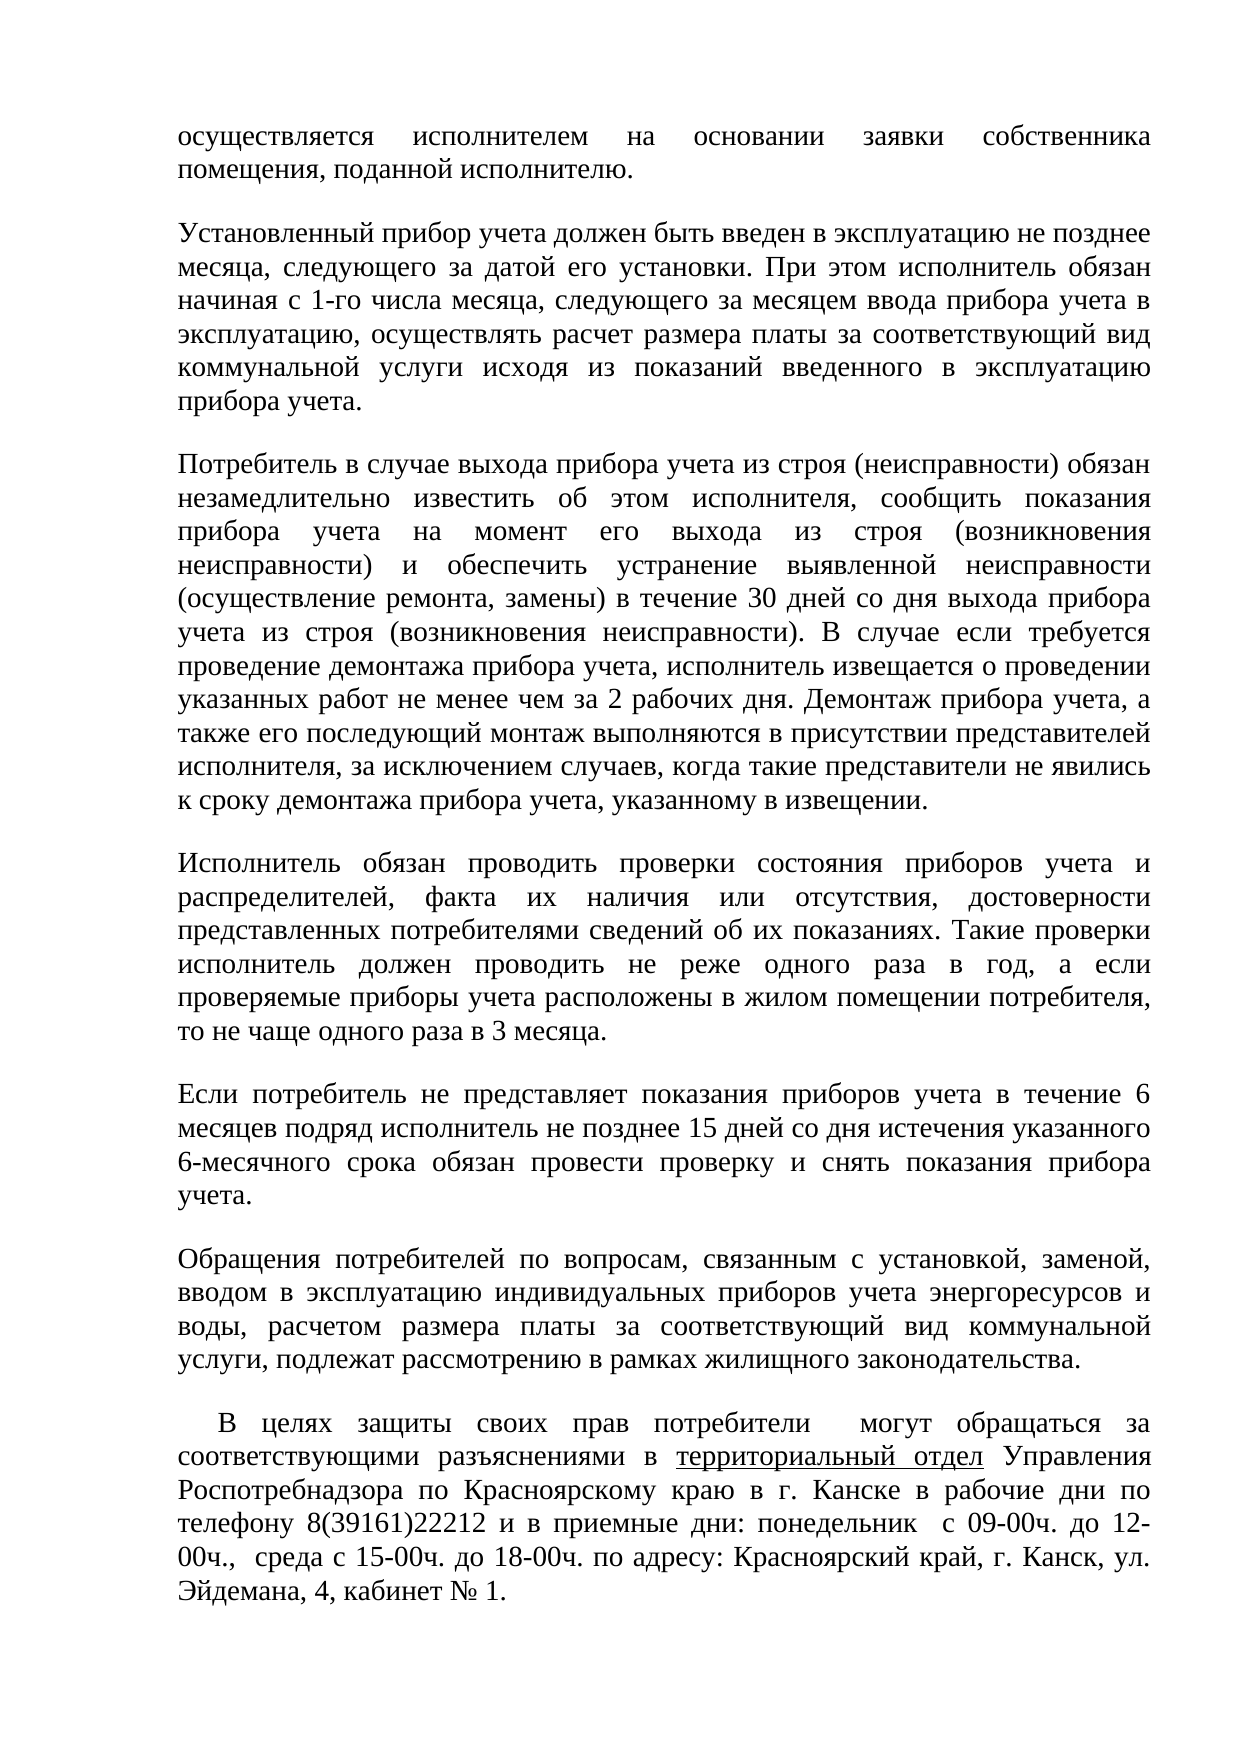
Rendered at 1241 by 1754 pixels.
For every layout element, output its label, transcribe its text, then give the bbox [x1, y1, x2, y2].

text В целях защиты своих прав потребители могут обращаться за соответствующими разъяснениями в территориальный отдел Управления Роспотребнадзора по Красноярскому краю в г. Канске в рабочие дни по телефону 8(39161)22212 и в приемные дни: понедельник с 09-00ч. до 12-00ч., среда с 15-00ч. до 18-00ч. по адресу: Красноярский край, г. Канск, ул. Эйдемана, 4, кабинет № 1. [177, 1405, 1152, 1606]
text Исполнитель обязан проводить проверки состояния приборов учета и распределителей, факта их наличия или отсутствия, достоверности представленных потребителями сведений об их показаниях. Такие проверки исполнитель должен проводить не реже одного раза в год, а если проверяемые приборы учета расположены в жилом помещении потребителя, то не чаще одного раза в 3 месяца. [177, 845, 1152, 1047]
text Установленный прибор учета должен быть введен в эксплуатацию не позднее месяца, следующего за датой его установки. При этом исполнитель обязан начиная с 1-го числа месяца, следующего за месяцем ввода прибора учета в эксплуатацию, осуществлять расчет размера платы за соответствующий вид коммунальной услуги исходя из показаний введенного в эксплуатацию прибора учета. [177, 215, 1152, 416]
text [177, 118, 1152, 185]
text Если потребитель не представляет показания приборов учета в течение 6 месяцев подряд исполнитель не позднее 15 дней со дня истечения указанного 6-месячного срока обязан провести проверку и снять показания прибора учета. [177, 1077, 1152, 1211]
text Потребитель в случае выхода прибора учета из строя (неисправности) обязан незамедлительно известить об этом исполнителя, сообщить показания прибора учета на момент его выхода из строя (возникновения неисправности) и обеспечить устранение выявленной неисправности (осуществление ремонта, замены) в течение 30 дней со дня выхода прибора учета из строя (возникновения неисправности). В случае если требуется проведение демонтажа прибора учета, исполнитель извещается о проведении указанных работ не менее чем за 2 рабочих дня. Демонтаж прибора учета, а также его последующий монтаж выполняются в присутствии представителей исполнителя, за исключением случаев, когда такие представители не явились к сроку демонтажа прибора учета, указанному в извещении. [177, 446, 1152, 815]
text Обращения потребителей по вопросам, связанным с установкой, заменой, вводом в эксплуатацию индивидуальных приборов учета энергоресурсов и воды, расчетом размера платы за соответствующий вид коммунальной услуги, подлежат рассмотрению в рамках жилищного законодательства. [177, 1241, 1152, 1375]
